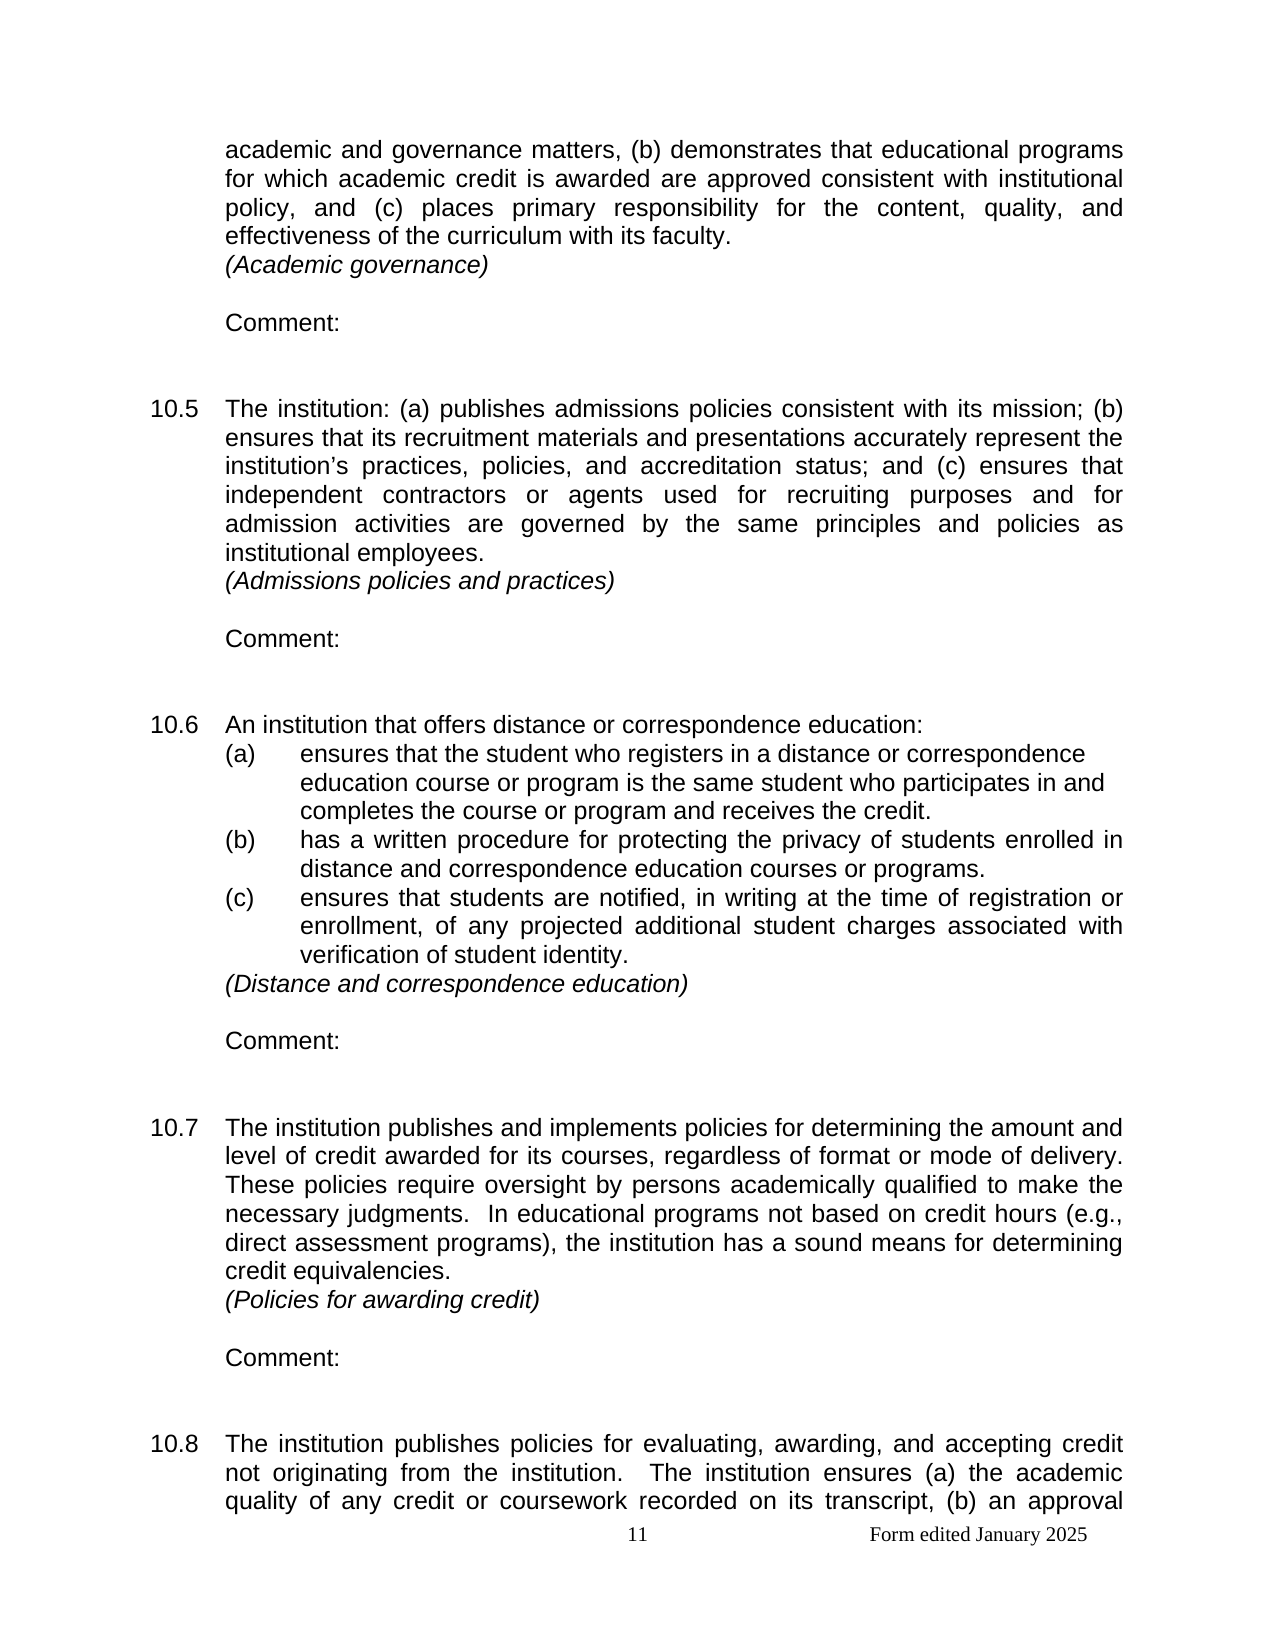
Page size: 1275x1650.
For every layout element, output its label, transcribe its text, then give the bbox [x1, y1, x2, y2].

text Comment: [225, 307, 1125, 336]
text 10.7 The institution publishes and implements policies for determining the amount and level of credit awarded for its courses, regardless of format or mode of delivery. These policies require oversight by persons academically qualified to make the necessary judgments. In educational programs not based on credit hours (e.g., direct assessment programs), the institution has a sound means for determining credit equivalencies. [150, 1112, 1125, 1285]
text 10.5 The institution: (a) publishes admissions policies consistent with its mission; (b) ensures that its recruitment materials and presentations accurately represent the institution’s practices, policies, and accreditation status; and (c) ensures that independent contractors or agents used for recruiting purposes and for admission activities are governed by the same principles and policies as institutional employees. [150, 394, 1125, 566]
text 10.6 An institution that offers distance or correspondence education: [150, 710, 1125, 739]
text Comment: [225, 1026, 1125, 1055]
text (Policies for awarding credit) [225, 1285, 1125, 1314]
text (c) ensures that students are notified, in writing at the time of registration or enrollment, of any projected additional student charges associated with verification of student identity. [225, 882, 1125, 969]
text (b) has a written procedure for protecting the privacy of students enrolled in distance and correspondence education courses or programs. [225, 825, 1125, 882]
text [150, 135, 1125, 250]
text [150, 1429, 1125, 1515]
text Comment: [225, 1342, 1125, 1371]
text (a) ensures that the student who registers in a distance or correspondence education course or program is the same student who participates in and completes the course or program and receives the credit. [225, 739, 1125, 825]
text (Admissions policies and practices) [225, 566, 1125, 595]
text (Academic governance) [225, 250, 1125, 279]
text Comment: [225, 624, 1125, 652]
text (Distance and correspondence education) [225, 969, 1125, 997]
